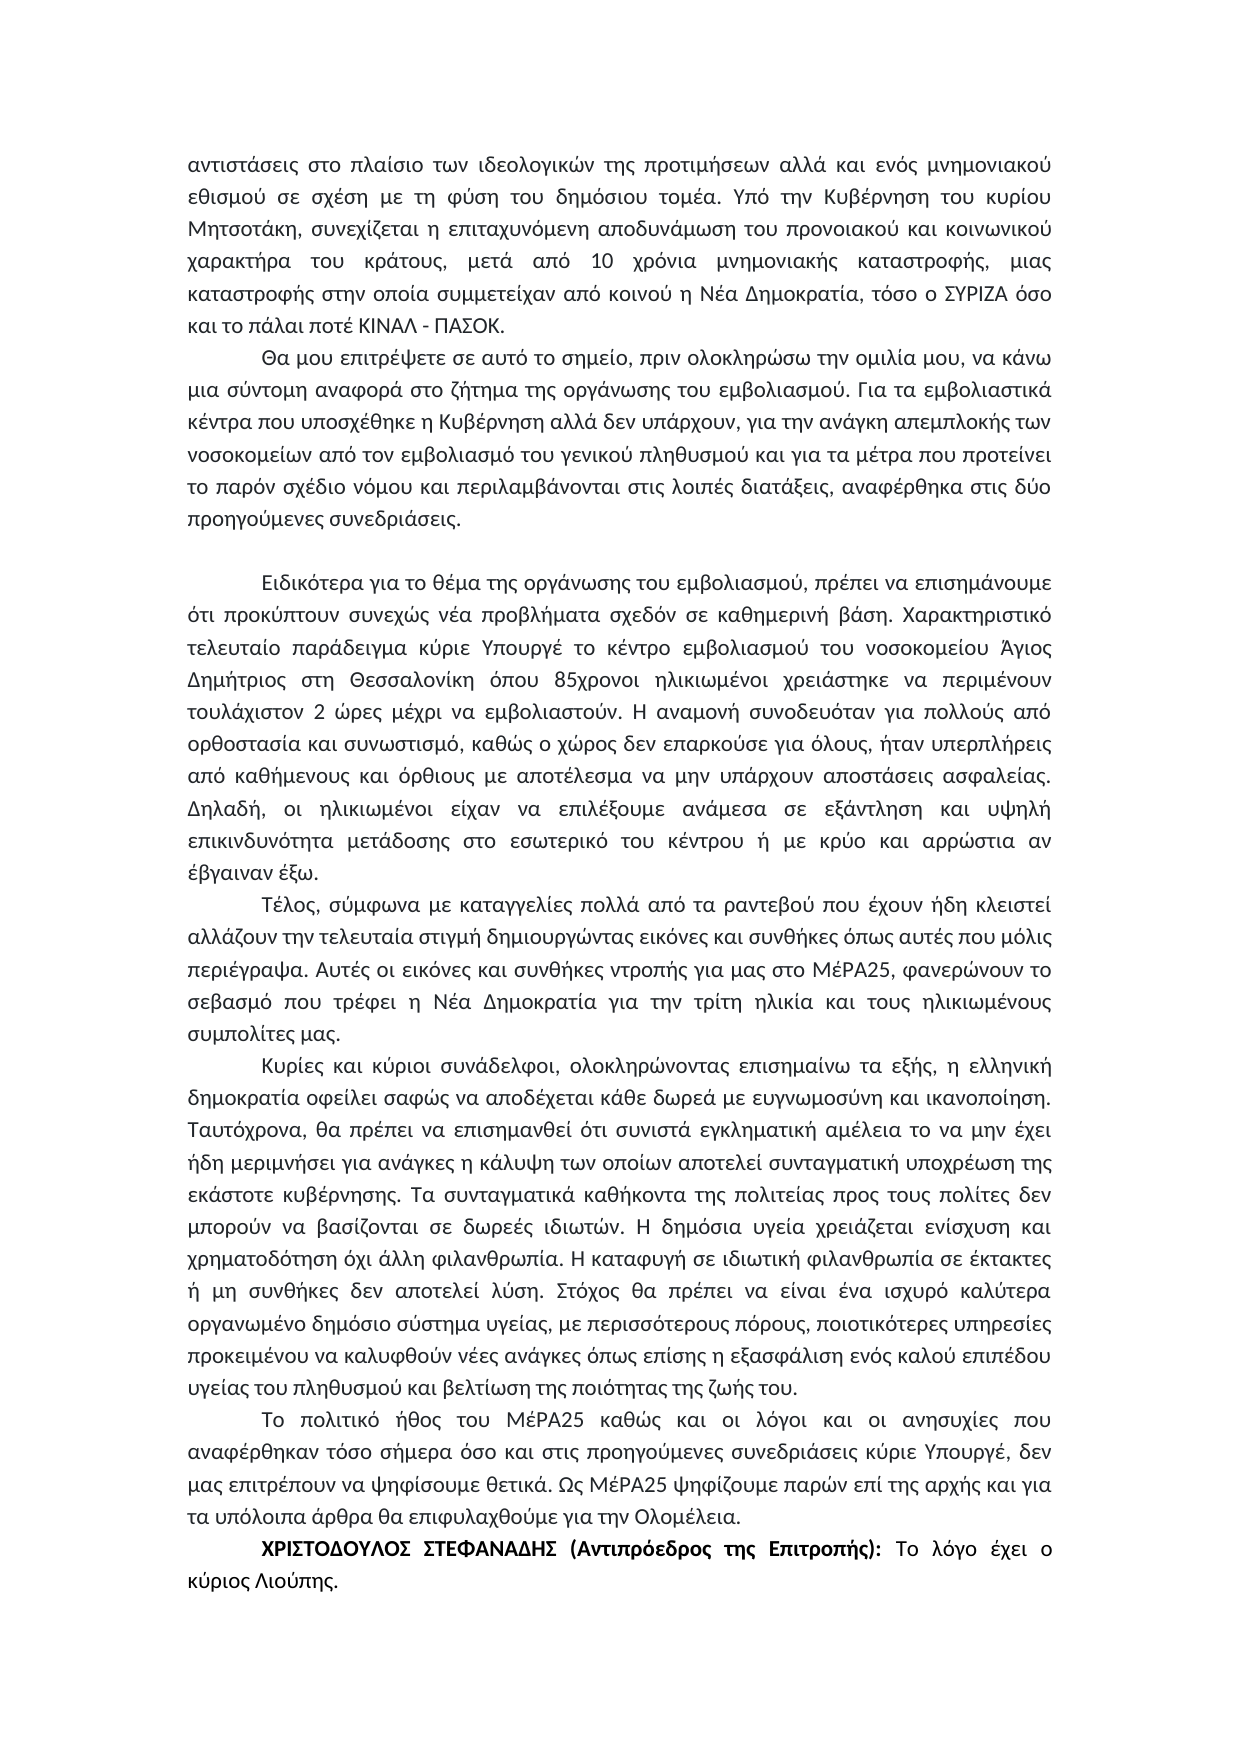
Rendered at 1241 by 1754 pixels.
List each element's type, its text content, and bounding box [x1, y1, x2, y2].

text Το πολιτικό ήθος του ΜέΡΑ25 καθώς και οι λόγοι και οι ανησυχίες που αναφέρθηκαν τόσο σήμερα όσο και στις προηγούμενες συνεδριάσεις κύριε Υπουργέ, δεν μας επιτρέπουν να ψηφίσουμε θετικά. Ως ΜέΡΑ25 ψηφίζουμε παρών επί της αρχής και για τα υπόλοιπα άρθρα θα επιφυλαχθούμε για την Ολομέλεια. [187, 1405, 1053, 1530]
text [187, 150, 1053, 339]
text Τέλος, σύμφωνα με καταγγελίες πολλά από τα ραντεβού που έχουν ήδη κλειστεί αλλάζουν την τελευταία στιγμή δημιουργώντας εικόνες και συνθήκες όπως αυτές που μόλις περιέγραψα. Αυτές οι εικόνες και συνθήκες ντροπής για μας στο ΜέΡΑ25, φανερώνουν το σεβασμό που τρέφει η Νέα Δημοκρατία για την τρίτη ηλικία και τους ηλικιωμένους συμπολίτες μας. [187, 890, 1053, 1047]
text ΧΡΙΣΤΟΔΟΥΛΟΣ ΣΤΕΦΑΝΑΔΗΣ (Αντιπρόεδρος της Επιτροπής): Το λόγο έχει ο κύριος Λιούπης. [187, 1534, 1053, 1594]
text Θα μου επιτρέψετε σε αυτό το σημείο, πριν ολοκληρώσω την ομιλία μου, να κάνω μια σύντομη αναφορά στο ζήτημα της οργάνωσης του εμβολιασμού. Για τα εμβολιαστικά κέντρα που υποσχέθηκε η Κυβέρνηση αλλά δεν υπάρχουν, για την ανάγκη απεμπλοκής των νοσοκομείων από τον εμβολιασμό του γενικού πληθυσμού και για τα μέτρα που προτείνει το παρόν σχέδιο νόμου και περιλαμβάνονται στις λοιπές διατάξεις, αναφέρθηκα στις δύο προηγούμενες συνεδριάσεις. [187, 343, 1053, 532]
text Κυρίες και κύριοι συνάδελφοι, ολοκληρώνοντας επισημαίνω τα εξής, η ελληνική δημοκρατία οφείλει σαφώς να αποδέχεται κάθε δωρεά με ευγνωμοσύνη και ικανοποίηση. Ταυτόχρονα, θα πρέπει να επισημανθεί ότι συνιστά εγκληματική αμέλεια το να μην έχει ήδη μεριμνήσει για ανάγκες η κάλυψη των οποίων αποτελεί συνταγματική υποχρέωση της εκάστοτε κυβέρνησης. Τα συνταγματικά καθήκοντα της πολιτείας προς τους πολίτες δεν μπορούν να βασίζονται σε δωρεές ιδιωτών. Η δημόσια υγεία χρειάζεται ενίσχυση και χρηματοδότηση όχι άλλη φιλανθρωπία. Η καταφυγή σε ιδιωτική φιλανθρωπία σε έκτακτες ή μη συνθήκες δεν αποτελεί λύση. Στόχος θα πρέπει να είναι ένα ισχυρό καλύτερα οργανωμένο δημόσιο σύστημα υγείας, με περισσότερους πόρους, ποιοτικότερες υπηρεσίες προκειμένου να καλυφθούν νέες ανάγκες όπως επίσης η εξασφάλιση ενός καλού επιπέδου υγείας του πληθυσμού και βελτίωση της ποιότητας της ζωής του. [187, 1051, 1053, 1401]
text Ειδικότερα για το θέμα της οργάνωσης του εμβολιασμού, πρέπει να επισημάνουμε ότι προκύπτουν συνεχώς νέα προβλήματα σχεδόν σε καθημερινή βάση. Χαρακτηριστικό τελευταίο παράδειγμα κύριε Υπουργέ το κέντρο εμβολιασμού του νοσοκομείου Άγιος Δημήτριος στη Θεσσαλονίκη όπου 85χρονοι ηλικιωμένοι χρειάστηκε να περιμένουν τουλάχιστον 2 ώρες μέχρι να εμβολιαστούν. Η αναμονή συνοδευόταν για πολλούς από ορθοστασία και συνωστισμό, καθώς ο χώρος δεν επαρκούσε για όλους, ήταν υπερπλήρεις από καθήμενους και όρθιους με αποτέλεσμα να μην υπάρχουν αποστάσεις ασφαλείας. Δηλαδή, οι ηλικιωμένοι είχαν να επιλέξουμε ανάμεσα σε εξάντληση και υψηλή επικινδυνότητα μετάδοσης στο εσωτερικό του κέντρου ή με κρύο και αρρώστια αν έβγαιναν έξω. [187, 568, 1053, 886]
